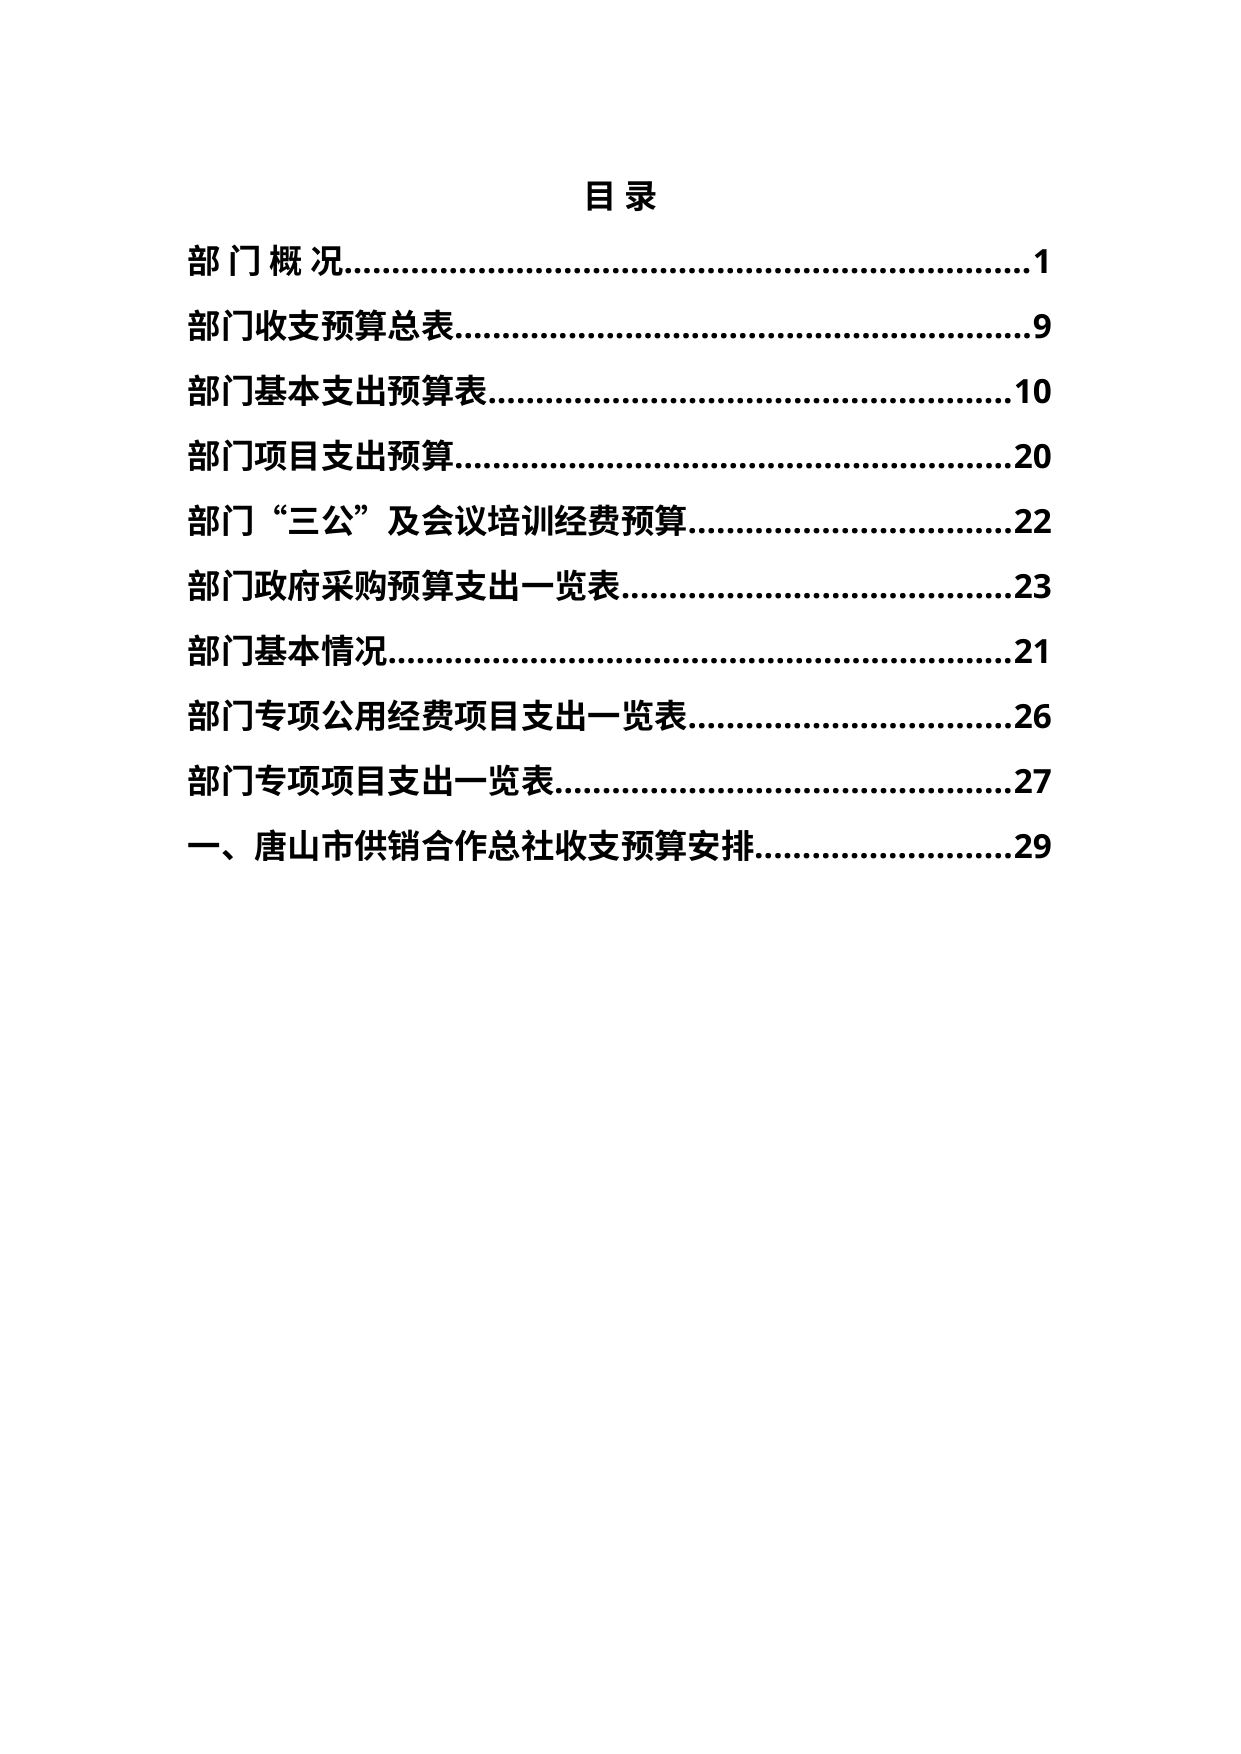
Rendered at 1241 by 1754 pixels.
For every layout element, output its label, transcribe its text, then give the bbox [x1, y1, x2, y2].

text 部 门 概 况 1 [187, 227, 1053, 292]
text 部门基本支出预算表 10 [187, 357, 1053, 422]
text 部门专项项目支出一览表 27 [187, 747, 1053, 812]
text 部门收支预算总表 9 [187, 292, 1053, 357]
text 部门专项公用经费项目支出一览表 26 [187, 682, 1053, 747]
text 目 录 [187, 162, 1053, 227]
text 部门基本情况 21 [187, 617, 1053, 682]
text 一、唐山市供销合作总社收支预算安排 29 [187, 812, 1053, 877]
text 部门政府采购预算支出一览表 23 [187, 552, 1053, 617]
text 部门项目支出预算 20 [187, 422, 1053, 487]
text 部门“三公”及会议培训经费预算 22 [187, 487, 1053, 552]
